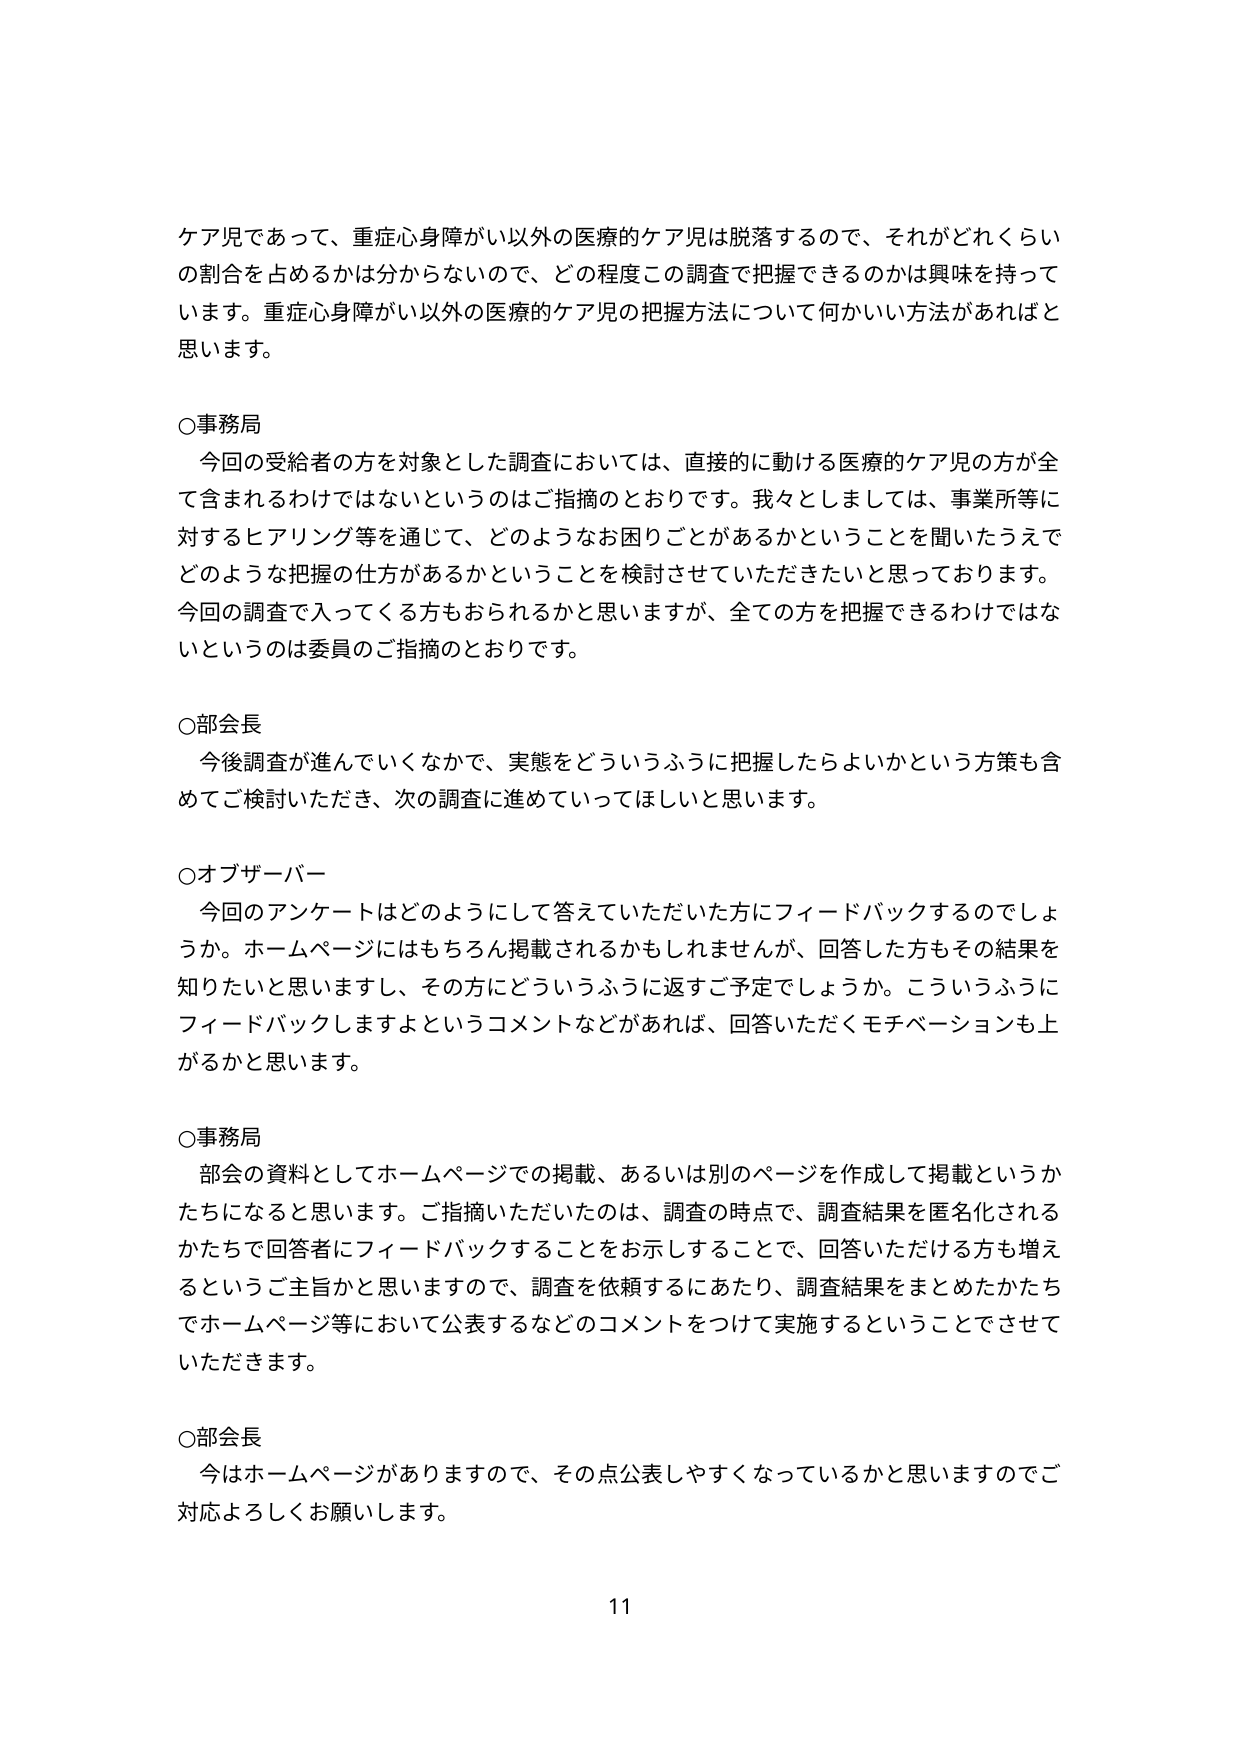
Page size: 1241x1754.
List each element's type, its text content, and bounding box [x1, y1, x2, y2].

text 今回の受給者の方を対象とした調査においては、直接的に動ける医療的ケア児の方が全て含まれるわけではないというのはご指摘のとおりです。我々としましては、事業所等に対するヒアリング等を通じて、どのようなお困りごとがあるかということを聞いたうえで、どのような把握の仕方があるかということを検討させていただきたいと思っております。今回の調査で入ってくる方もおられるかと思いますが、全ての方を把握できるわけではないというのは委員のご指摘のとおりです。 [177, 442, 1063, 667]
text 部会の資料としてホームページでの掲載、あるいは別のページを作成して掲載というかたちになると思います。ご指摘いただいたのは、調査の時点で、調査結果を匿名化されるかたちで回答者にフィードバックすることをお示しすることで、回答いただける方も増えるというご主旨かと思いますので、調査を依頼するにあたり、調査結果をまとめたかたちでホームページ等において公表するなどのコメントをつけて実施するということでさせていただきます。 [177, 1154, 1063, 1379]
text ○事務局 [177, 1117, 1063, 1154]
text 今はホームページがありますので、その点公表しやすくなっているかと思いますのでご対応よろしくお願いします。 [177, 1454, 1063, 1529]
text ○事務局 [177, 404, 1063, 442]
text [177, 217, 1063, 367]
text ○オブザーバー [177, 854, 1063, 892]
text 今後調査が進んでいくなかで、実態をどういうふうに把握したらよいかという方策も含めてご検討いただき、次の調査に進めていってほしいと思います。 [177, 742, 1063, 817]
text ○部会長 [177, 704, 1063, 742]
text 今回のアンケートはどのようにして答えていただいた方にフィードバックするのでしょうか。ホームページにはもちろん掲載されるかもしれませんが、回答した方もその結果を知りたいと思いますし、その方にどういうふうに返すご予定でしょうか。こういうふうにフィードバックしますよというコメントなどがあれば、回答いただくモチベーションも上がるかと思います。 [177, 892, 1063, 1079]
text ○部会長 [177, 1417, 1063, 1454]
